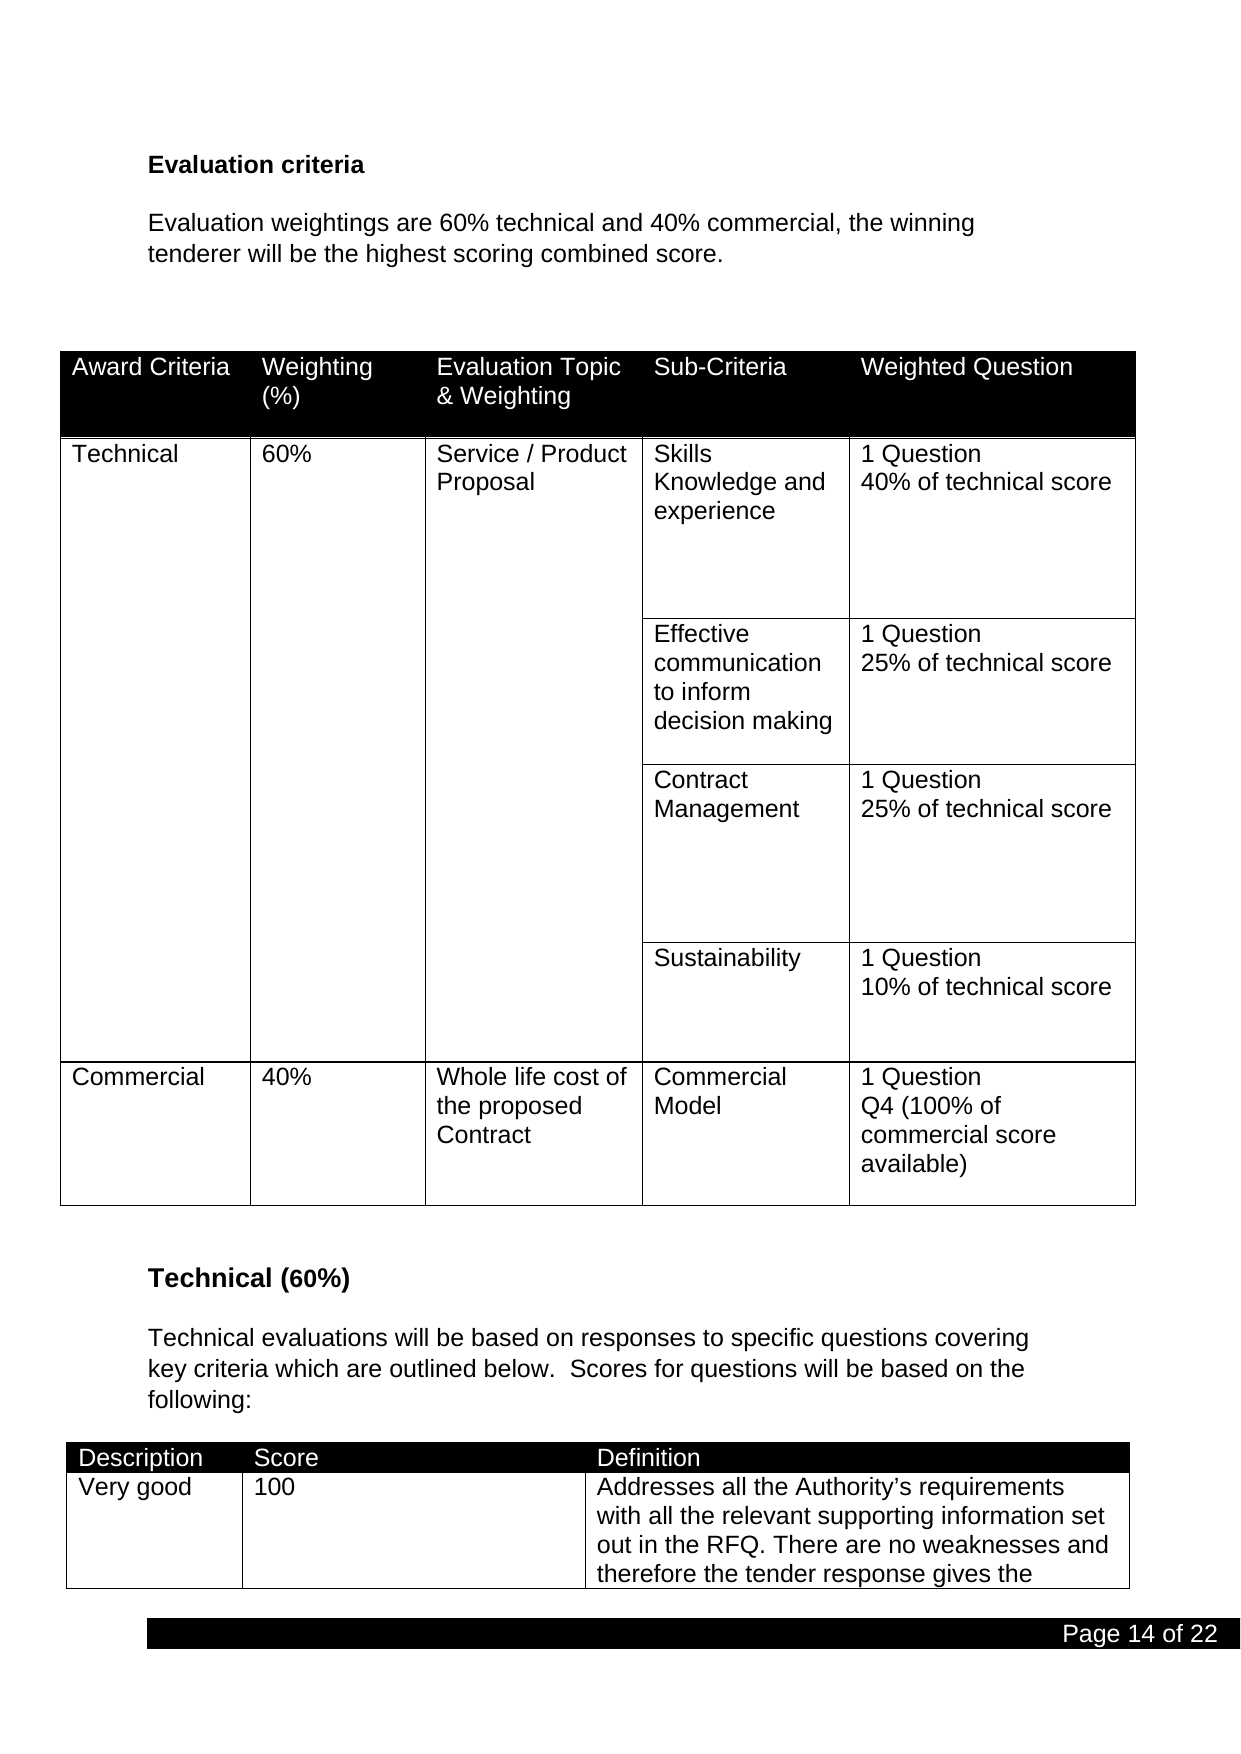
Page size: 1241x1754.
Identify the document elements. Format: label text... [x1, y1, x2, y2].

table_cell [586, 1473, 1129, 1587]
table_cell 1 Question Q4 (100% of commercial score available) [850, 1063, 1135, 1205]
table_header Description [67, 1443, 242, 1471]
table_cell Commercial Model [643, 1063, 849, 1205]
table_cell 100 [243, 1473, 585, 1587]
table_header Score [243, 1443, 585, 1471]
table_cell Effective communication to inform decision making [643, 619, 849, 764]
table_cell 60% [251, 439, 425, 1061]
table_cell 1 Question 25% of technical score [850, 765, 1135, 942]
table_cell 1 Question 40% of technical score [850, 439, 1135, 618]
table_cell Whole life cost of the proposed Contract [426, 1063, 642, 1205]
table_cell Very good [67, 1473, 242, 1587]
table_header Sub-Criteria [643, 352, 849, 437]
table_header Weighted Question [850, 352, 1135, 437]
table_header Definition [586, 1443, 1129, 1471]
table_cell Service / Product Proposal [426, 439, 642, 1061]
table_header Weighting (%) [251, 352, 425, 437]
table_cell Sustainability [643, 943, 849, 1061]
subtitle Evaluation criteria [148, 150, 1048, 179]
table_cell 40% [251, 1063, 425, 1205]
text Technical evaluations will be based on responses to specific questions covering key criteria which are outlined below. Scores for questions will be based on the following: [148, 1323, 1048, 1414]
table_cell Technical [61, 439, 250, 1061]
table_cell Contract Management [643, 765, 849, 942]
table_cell 1 Question 25% of technical score [850, 619, 1135, 764]
table_cell Skills Knowledge and experience [643, 439, 849, 618]
table_header Award Criteria [61, 352, 250, 437]
table_header Evaluation Topic & Weighting [426, 352, 642, 437]
subtitle Technical (60%) [148, 1262, 1048, 1294]
text Evaluation weightings are 60% technical and 40% commercial, the winning tenderer will be the highest scoring combined score. [148, 208, 1048, 268]
table_cell Commercial [61, 1063, 250, 1205]
table_cell 1 Question 10% of technical score [850, 943, 1135, 1061]
